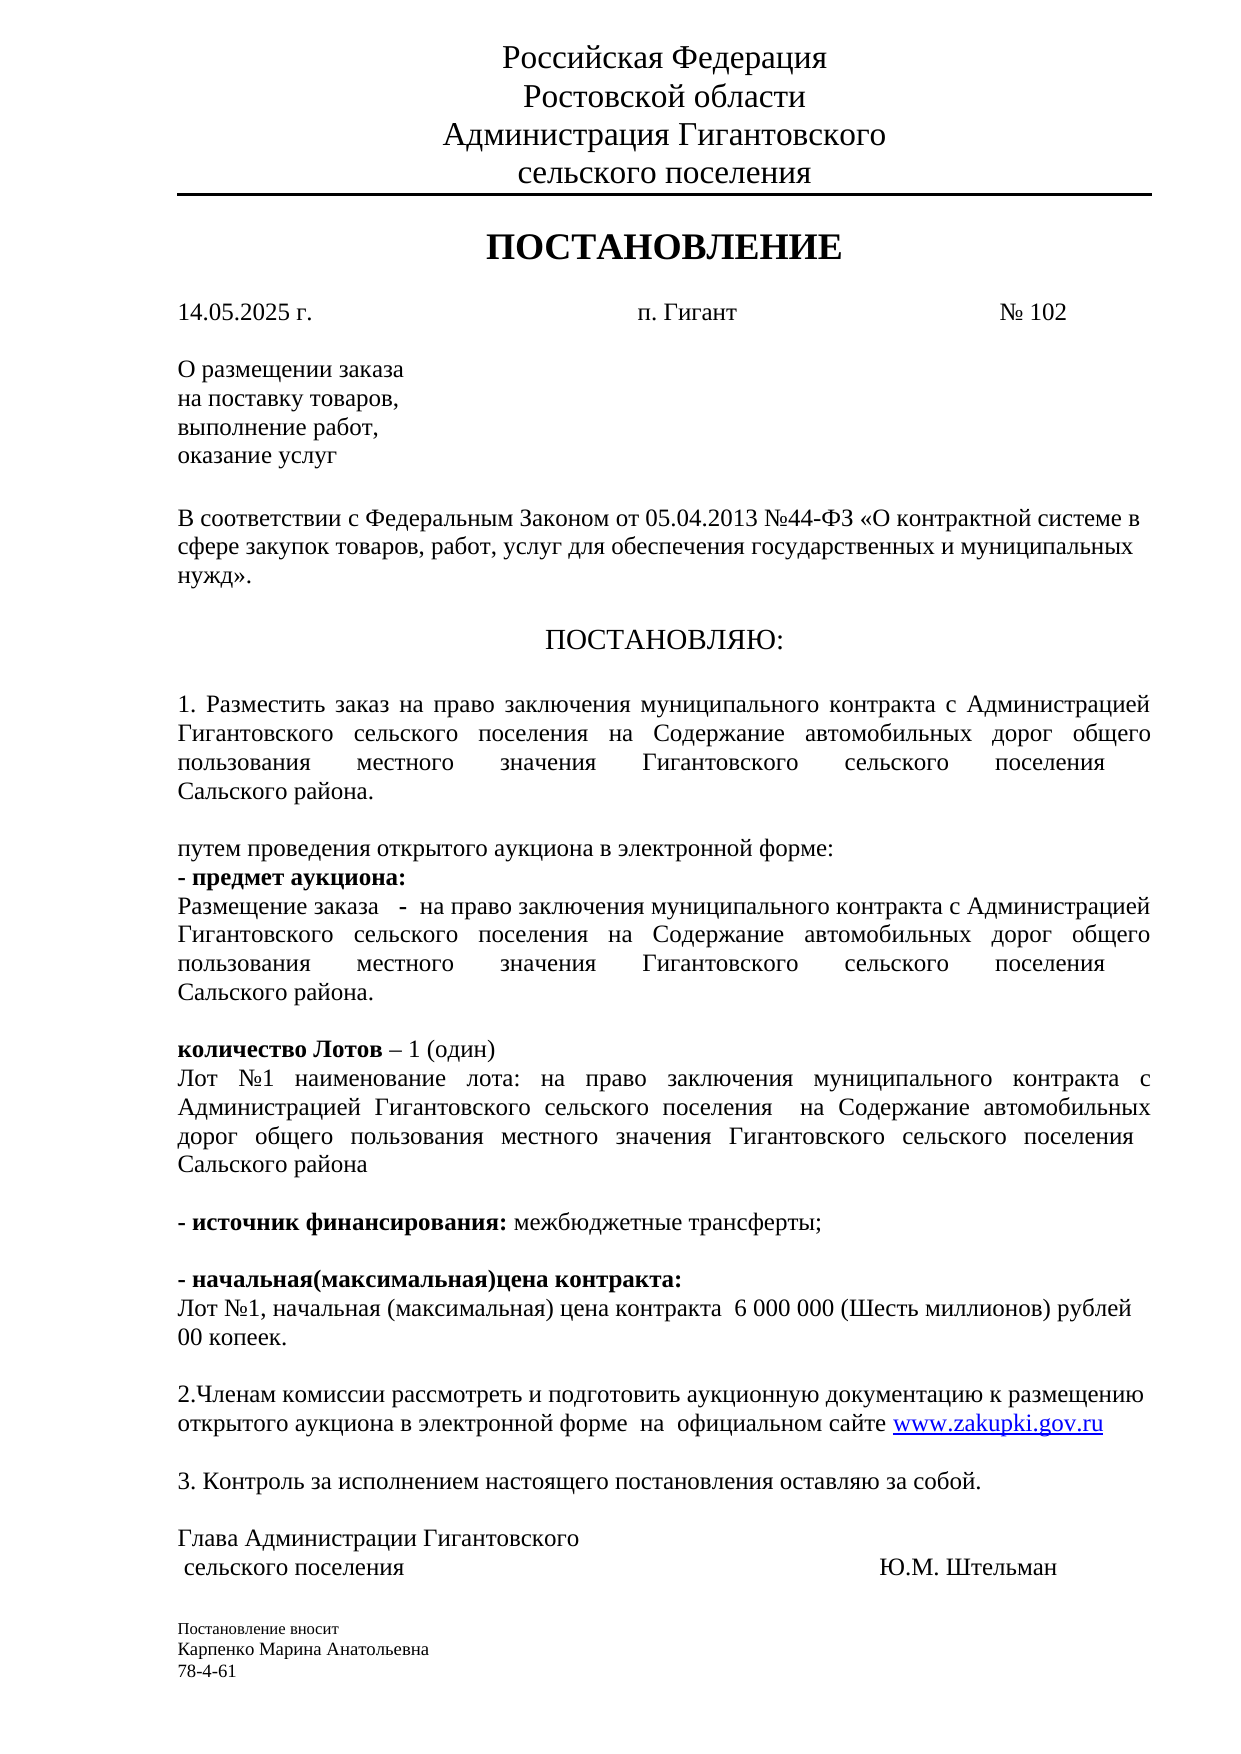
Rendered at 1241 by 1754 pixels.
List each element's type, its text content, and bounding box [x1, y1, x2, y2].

text Российская Федерация [177, 37, 1152, 76]
text О размещении заказа [177, 354, 1152, 383]
text 3. Контроль за исполнением настоящего постановления оставляю за собой. [177, 1466, 1152, 1494]
text ПОСТАНОВЛЕНИЕ [177, 225, 1152, 268]
text Лот №1, начальная (максимальная) цена контракта 6 000 000 (Шесть миллионов) рублей 00 копеек. [177, 1293, 1152, 1351]
text - источник финансирования: межбюджетные трансферты; [177, 1207, 1152, 1236]
text Глава Администрации Гигантовского [177, 1523, 1152, 1552]
text 2.Членам комиссии рассмотреть и подготовить аукционную документацию к размещению открытого аукциона в электронной форме на официальном сайте www.zakupki.gov.ru [177, 1379, 1152, 1437]
text оказание услуг [177, 440, 1152, 469]
text В соответствии с Федеральным Законом от 05.04.2013 №44-ФЗ «О контрактной системе в сфере закупок товаров, работ, услуг для обеспечения государственных и муниципальных нужд». [177, 503, 1152, 589]
text сельского поселения Ю.М. Штельман [177, 1552, 1152, 1581]
text Ростовской области [177, 76, 1152, 114]
text сельского поселения [177, 152, 1152, 193]
text Лот №1 наименование лота: на право заключения муниципального контракта с Администрацией Гигантовского сельского поселения на Содержание автомобильных дорог общего пользования местного значения Гигантовского сельского поселения Сальского района [177, 1063, 1152, 1178]
text на поставку товаров, [177, 383, 1152, 412]
text ПОСТАНОВЛЯЮ: [177, 622, 1152, 656]
text путем проведения открытого аукциона в электронной форме: [177, 833, 1152, 862]
text Администрация Гигантовского [177, 114, 1152, 152]
text - предмет аукциона: [177, 862, 1152, 891]
text 1. Разместить заказ на право заключения муниципального контракта с Администрацией Гигантовского сельского поселения на Содержание автомобильных дорог общего пользования местного значения Гигантовского сельского поселения Сальского района. [177, 689, 1152, 804]
text выполнение работ, [177, 412, 1152, 440]
text количество Лотов – 1 (один) [177, 1034, 1152, 1063]
text - начальная(максимальная)цена контракта: [177, 1264, 1152, 1293]
text Карпенко Марина Анатольевна [177, 1638, 1152, 1660]
text 78-4-61 [177, 1660, 1152, 1681]
text 14.05.2025 г. п. Гигант № 102 [177, 297, 1152, 325]
text Постановление вносит [177, 1619, 661, 1638]
text Размещение заказа - на право заключения муниципального контракта с Администрацией Гигантовского сельского поселения на Содержание автомобильных дорог общего пользования местного значения Гигантовского сельского поселения Сальского района. [177, 891, 1152, 1006]
